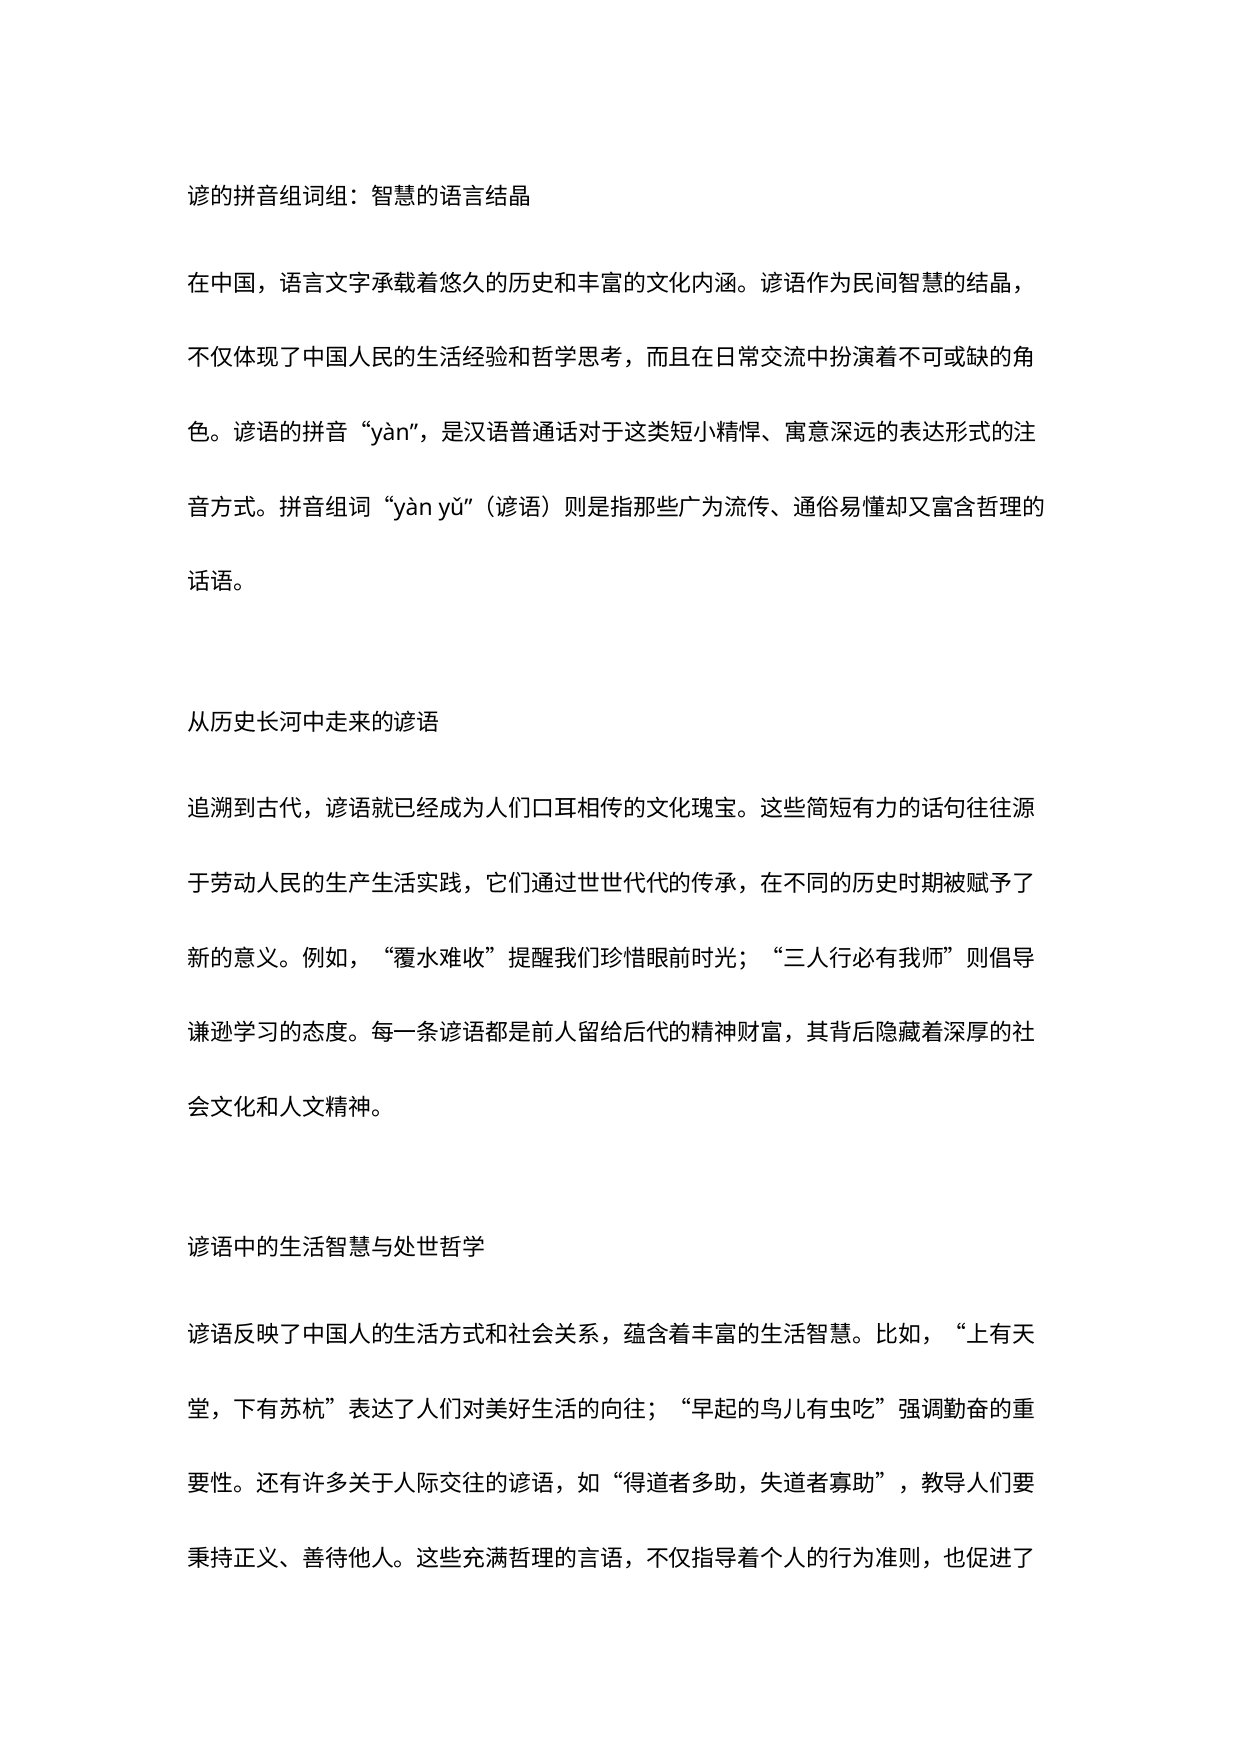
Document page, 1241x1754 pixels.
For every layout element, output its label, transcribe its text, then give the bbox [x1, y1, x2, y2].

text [187, 1300, 1053, 1589]
text 从历史长河中走来的谚语 [187, 688, 1053, 753]
text 谚语中的生活智慧与处世哲学 [187, 1213, 1053, 1278]
text 谚的拼音组词组：智慧的语言结晶 [187, 162, 1053, 227]
text 追溯到古代，谚语就已经成为人们口耳相传的文化瑰宝。这些简短有力的话句往往源于劳动人民的生产生活实践，它们通过世世代代的传承，在不同的历史时期被赋予了新的意义。例如，“覆水难收”提醒我们珍惜眼前时光；“三人行必有我师”则倡导谦逊学习的态度。每一条谚语都是前人留给后代的精神财富，其背后隐藏着深厚的社会文化和人文精神。 [187, 774, 1053, 1138]
text 在中国，语言文字承载着悠久的历史和丰富的文化内涵。谚语作为民间智慧的结晶，不仅体现了中国人民的生活经验和哲学思考，而且在日常交流中扮演着不可或缺的角色。谚语的拼音“yàn”，是汉语普通话对于这类短小精悍、寓意深远的表达形式的注音方式。拼音组词“yàn yǔ”（谚语）则是指那些广为流传、通俗易懂却又富含哲理的话语。 [187, 248, 1053, 612]
